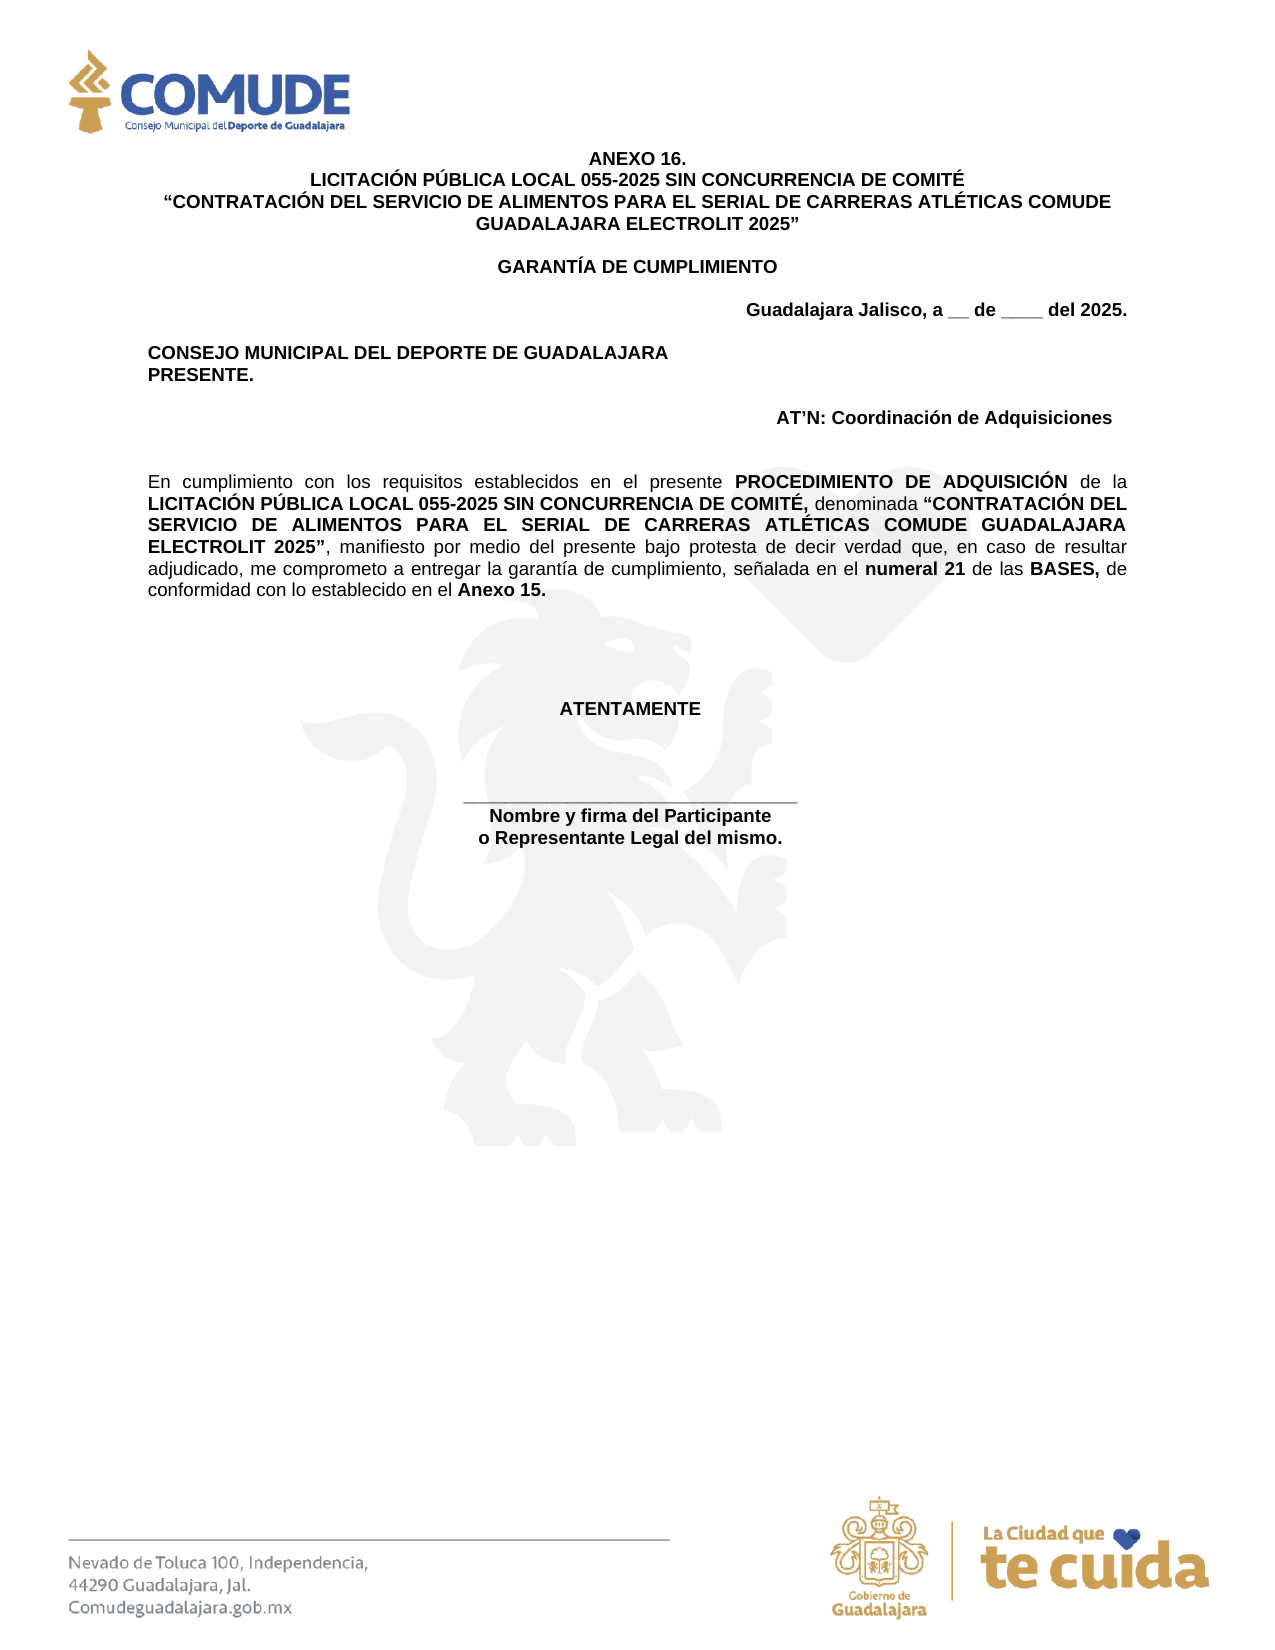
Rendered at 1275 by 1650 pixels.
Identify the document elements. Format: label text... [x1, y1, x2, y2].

text “CONTRATACIÓN DEL SERVICIO DE ALIMENTOS PARA EL SERIAL DE CARRERAS ATLÉTICAS COMUDE GUADALAJARA ELECTROLIT 2025” [148, 191, 1127, 234]
text o Representante Legal del mismo. [148, 827, 1113, 848]
text ________________________________ [148, 784, 1113, 805]
text En cumplimiento con los requisitos establecidos en el presente PROCEDIMIENTO DE ADQUISICIÓN de la LICITACIÓN PÚBLICA LOCAL 055-2025 SIN CONCURRENCIA DE COMITÉ, denominada “CONTRATACIÓN DEL SERVICIO DE ALIMENTOS PARA EL SERIAL DE CARRERAS ATLÉTICAS COMUDE GUADALAJARA ELECTROLIT 2025”, manifiesto por medio del presente bajo protesta de decir verdad que, en caso de resultar adjudicado, me comprometo a entregar la garantía de cumplimiento, señalada en el numeral 21 de las BASES, de conformidad con lo establecido en el Anexo 15. [148, 471, 1127, 601]
text ATENTAMENTE [148, 697, 1113, 719]
text Guadalajara Jalisco, a __ de ____ del 2025. [148, 299, 1127, 320]
text CONSEJO MUNICIPAL DEL DEPORTE DE GUADALAJARA [148, 342, 1127, 363]
text GARANTÍA DE CUMPLIMIENTO [148, 256, 1127, 277]
text PRESENTE. [148, 363, 1127, 385]
text AT’N: Coordinación de Adquisiciones [148, 406, 1113, 428]
text LICITACIÓN PÚBLICA LOCAL 055-2025 SIN CONCURRENCIA DE COMITÉ [148, 169, 1127, 191]
picture [5, 5, 1273, 1646]
text ANEXO 16. [148, 148, 1127, 169]
text Nombre y firma del Participante [148, 805, 1113, 827]
